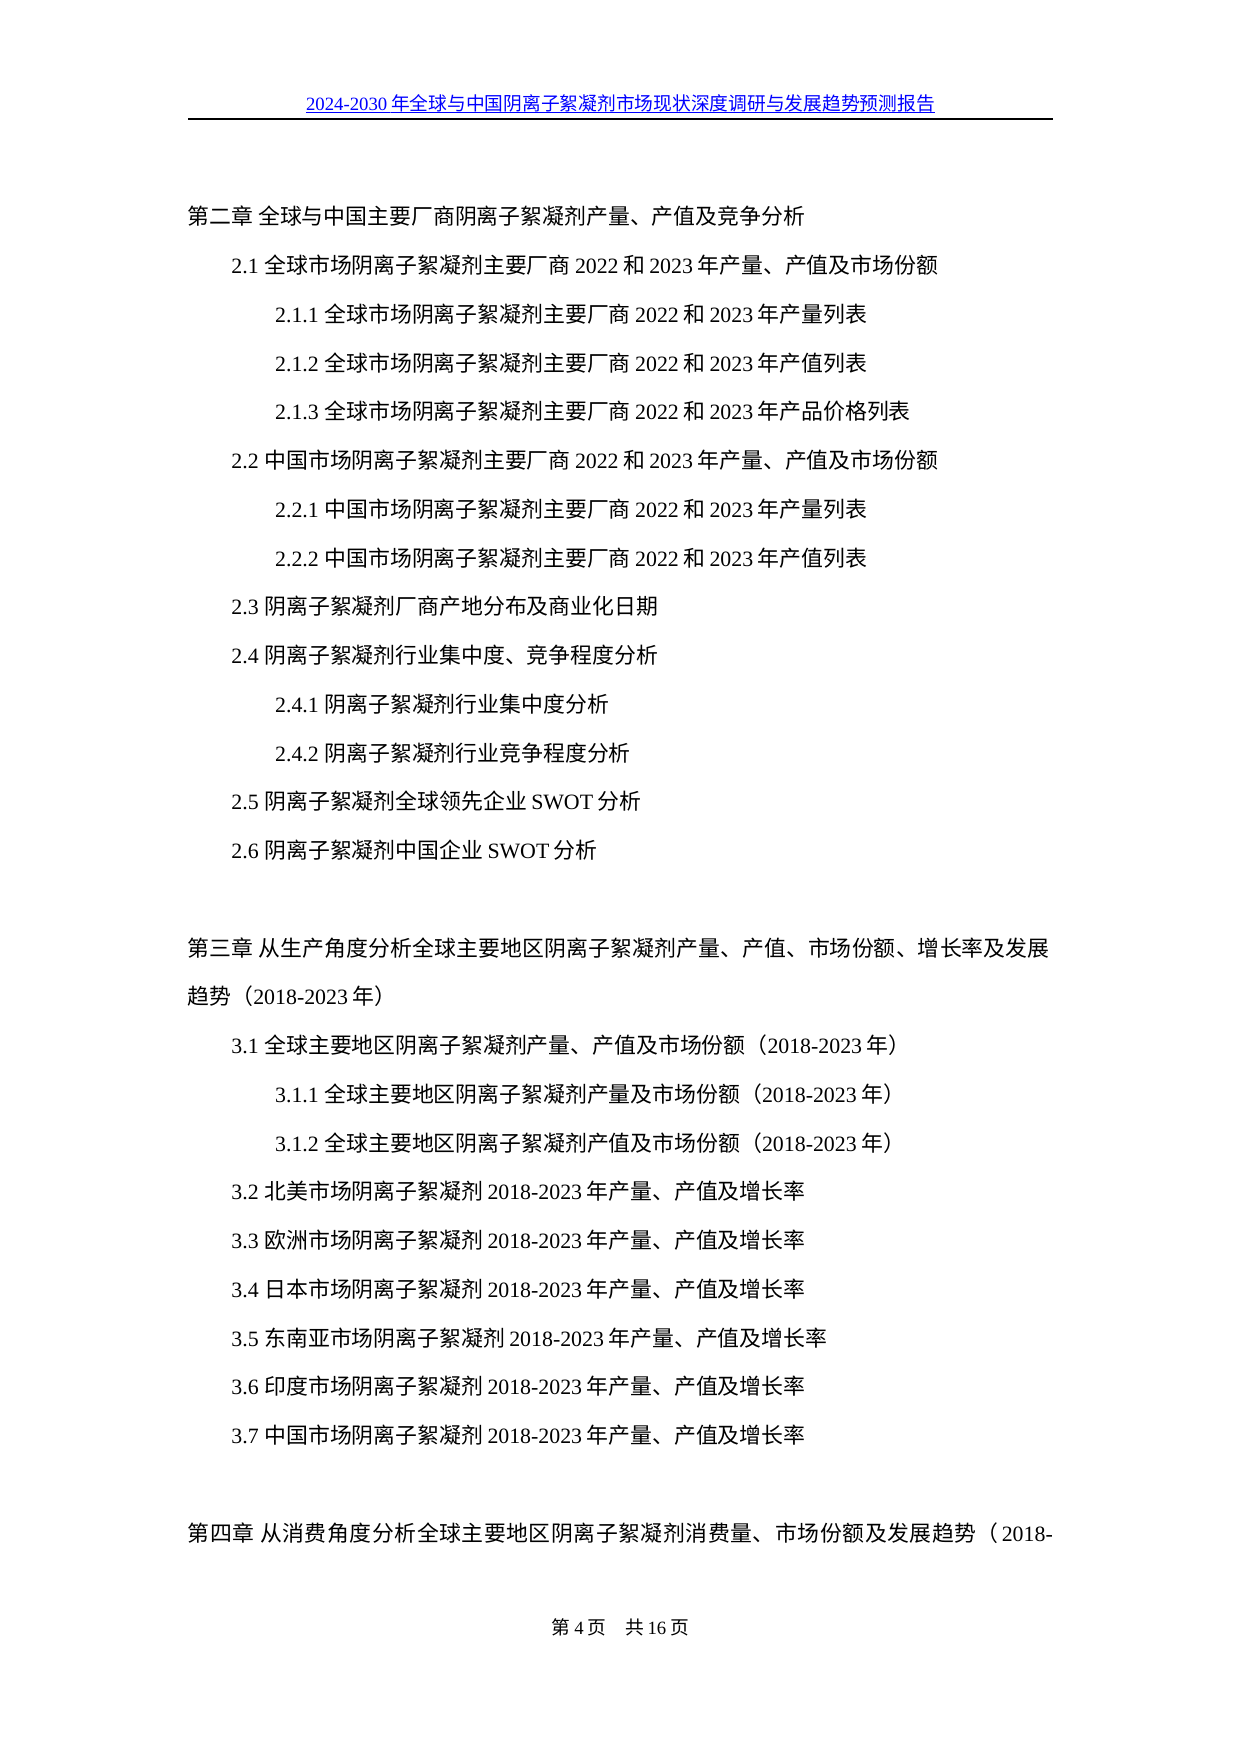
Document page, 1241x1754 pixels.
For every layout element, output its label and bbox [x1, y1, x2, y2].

text [187, 150, 1053, 1548]
